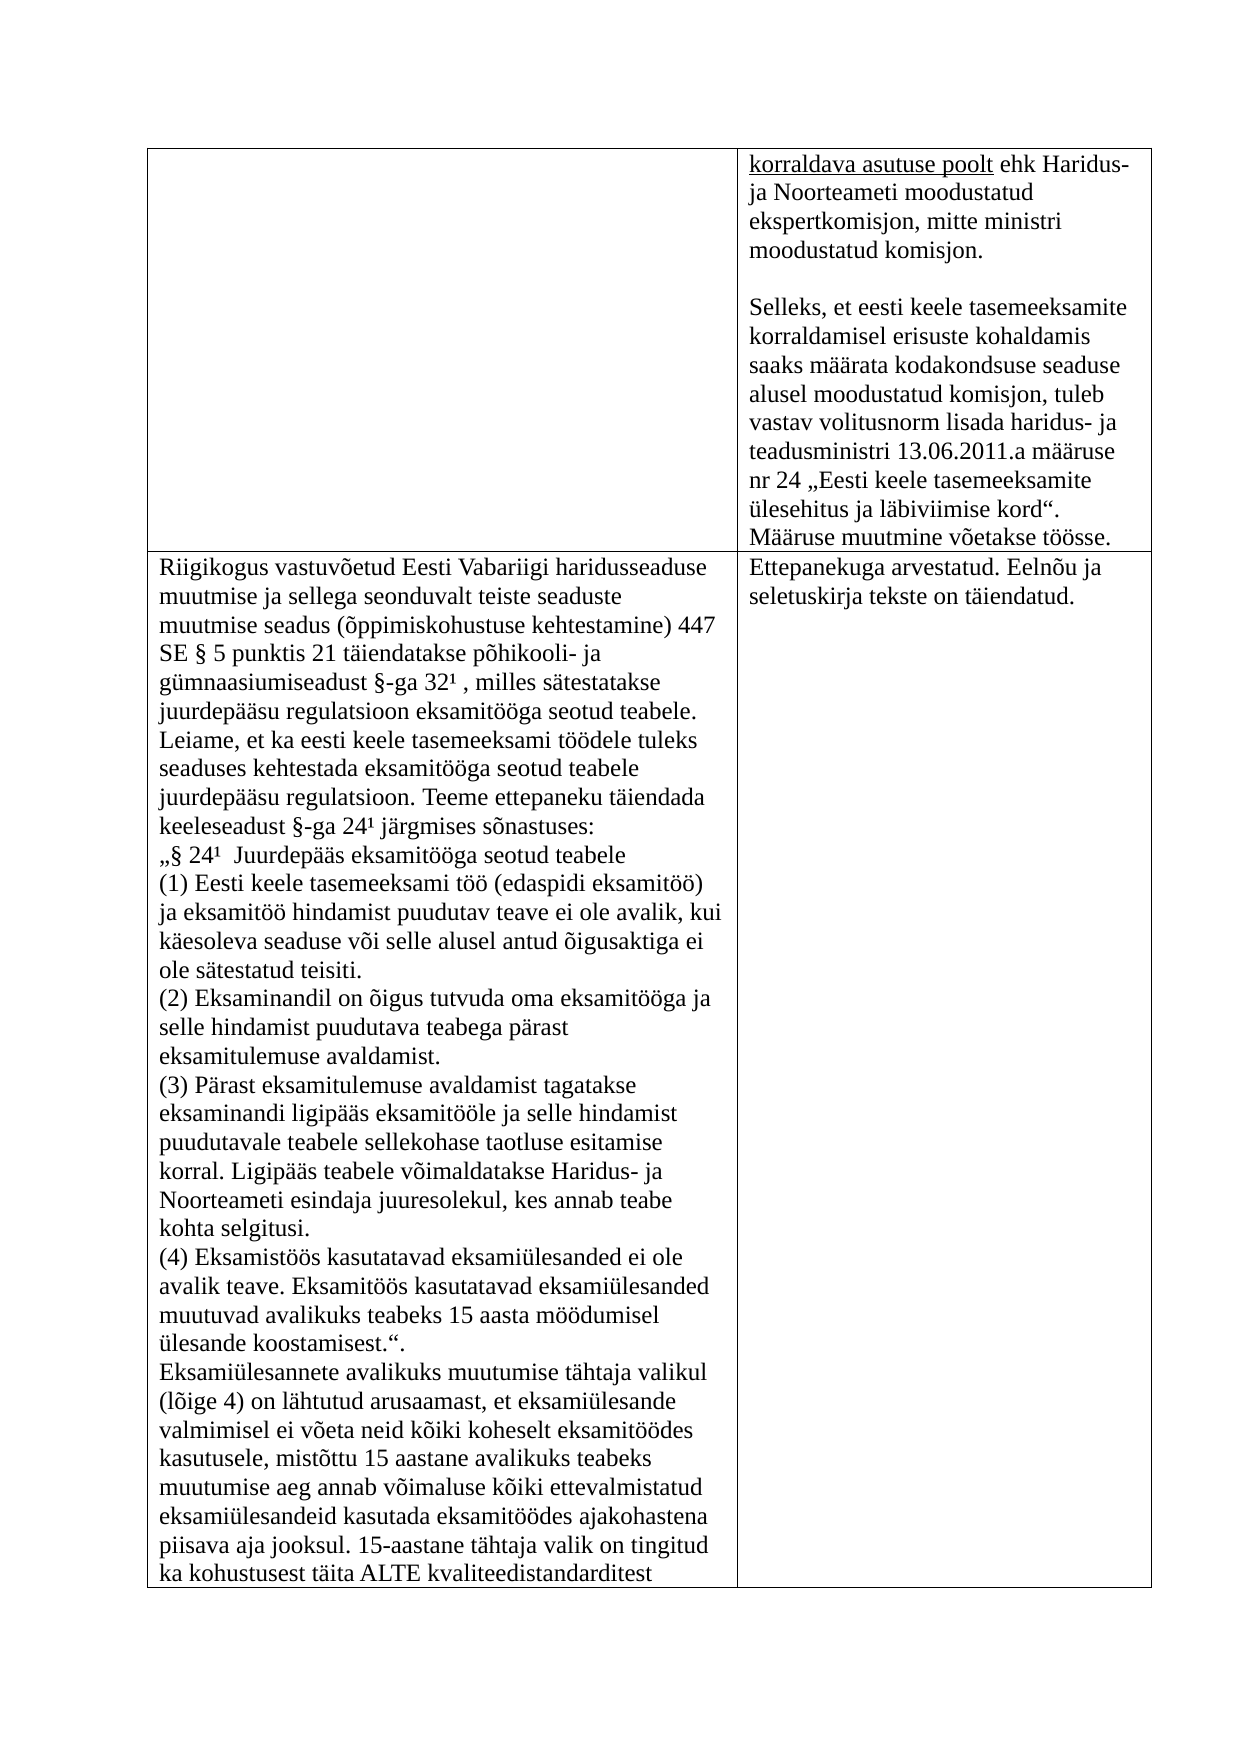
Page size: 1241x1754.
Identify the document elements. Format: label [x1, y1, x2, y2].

table_cell [148, 149, 737, 551]
table_cell [738, 552, 1151, 1587]
table_cell [148, 552, 737, 1587]
table_cell [738, 149, 1151, 551]
